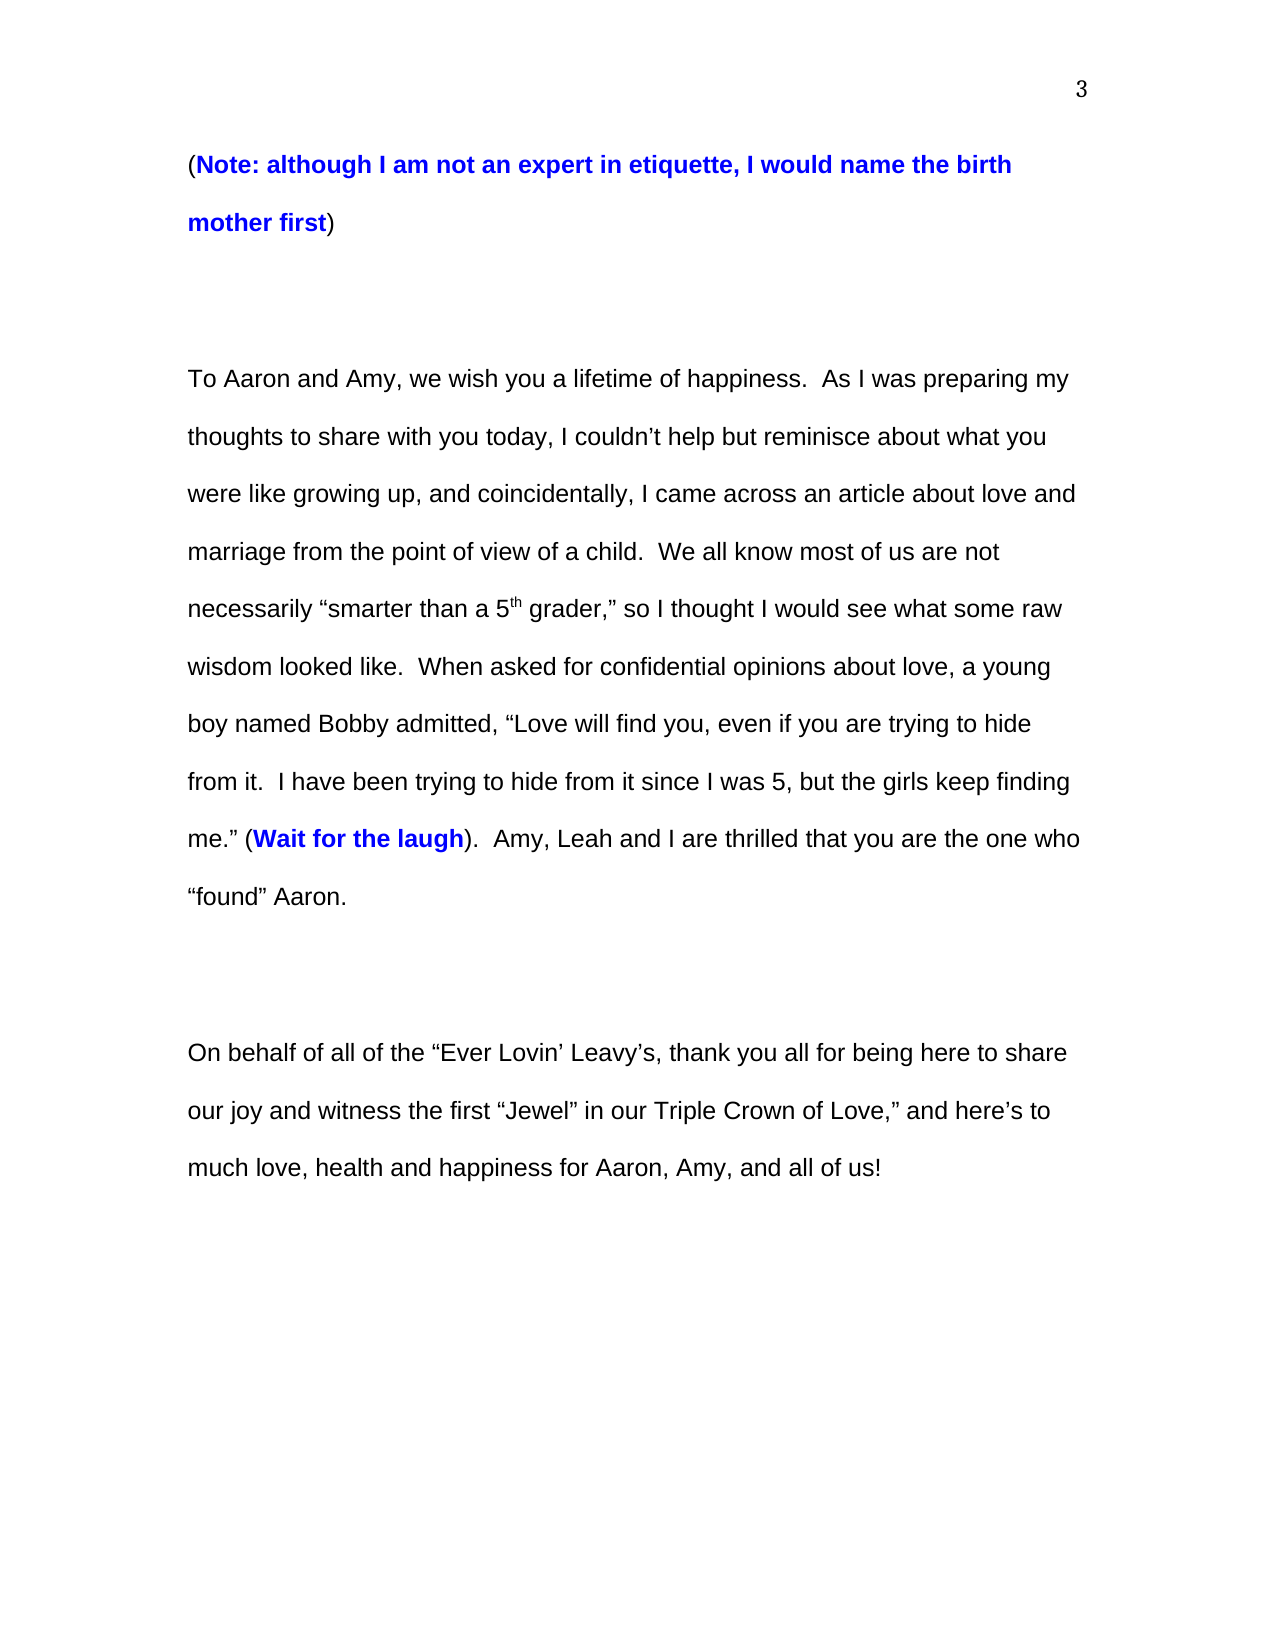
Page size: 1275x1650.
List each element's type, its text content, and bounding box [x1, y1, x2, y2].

text On behalf of all of the “Ever Lovin’ Leavy’s, thank you all for being here to share our joy and witness the first “Jewel” in our Triple Crown of Love,” and here’s to much love, health and happiness for Aaron, Amy, and all of us! [187, 1038, 1087, 1182]
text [187, 150, 1087, 236]
text To Aaron and Amy, we wish you a lifetime of happiness. As I was preparing my thoughts to share with you today, I couldn’t help but reminisce about what you were like growing up, and coincidentally, I came across an article about love and marriage from the point of view of a child. We all know most of us are not necessarily “smarter than a 5th grader,” so I thought I would see what some raw wisdom looked like. When asked for confidential opinions about love, a young boy named Bobby admitted, “Love will find you, even if you are trying to hide from it. I have been trying to hide from it since I was 5, but the girls keep finding me.” (Wait for the laugh). Amy, Leah and I are thrilled that you are the one who “found” Aaron. [187, 364, 1087, 910]
